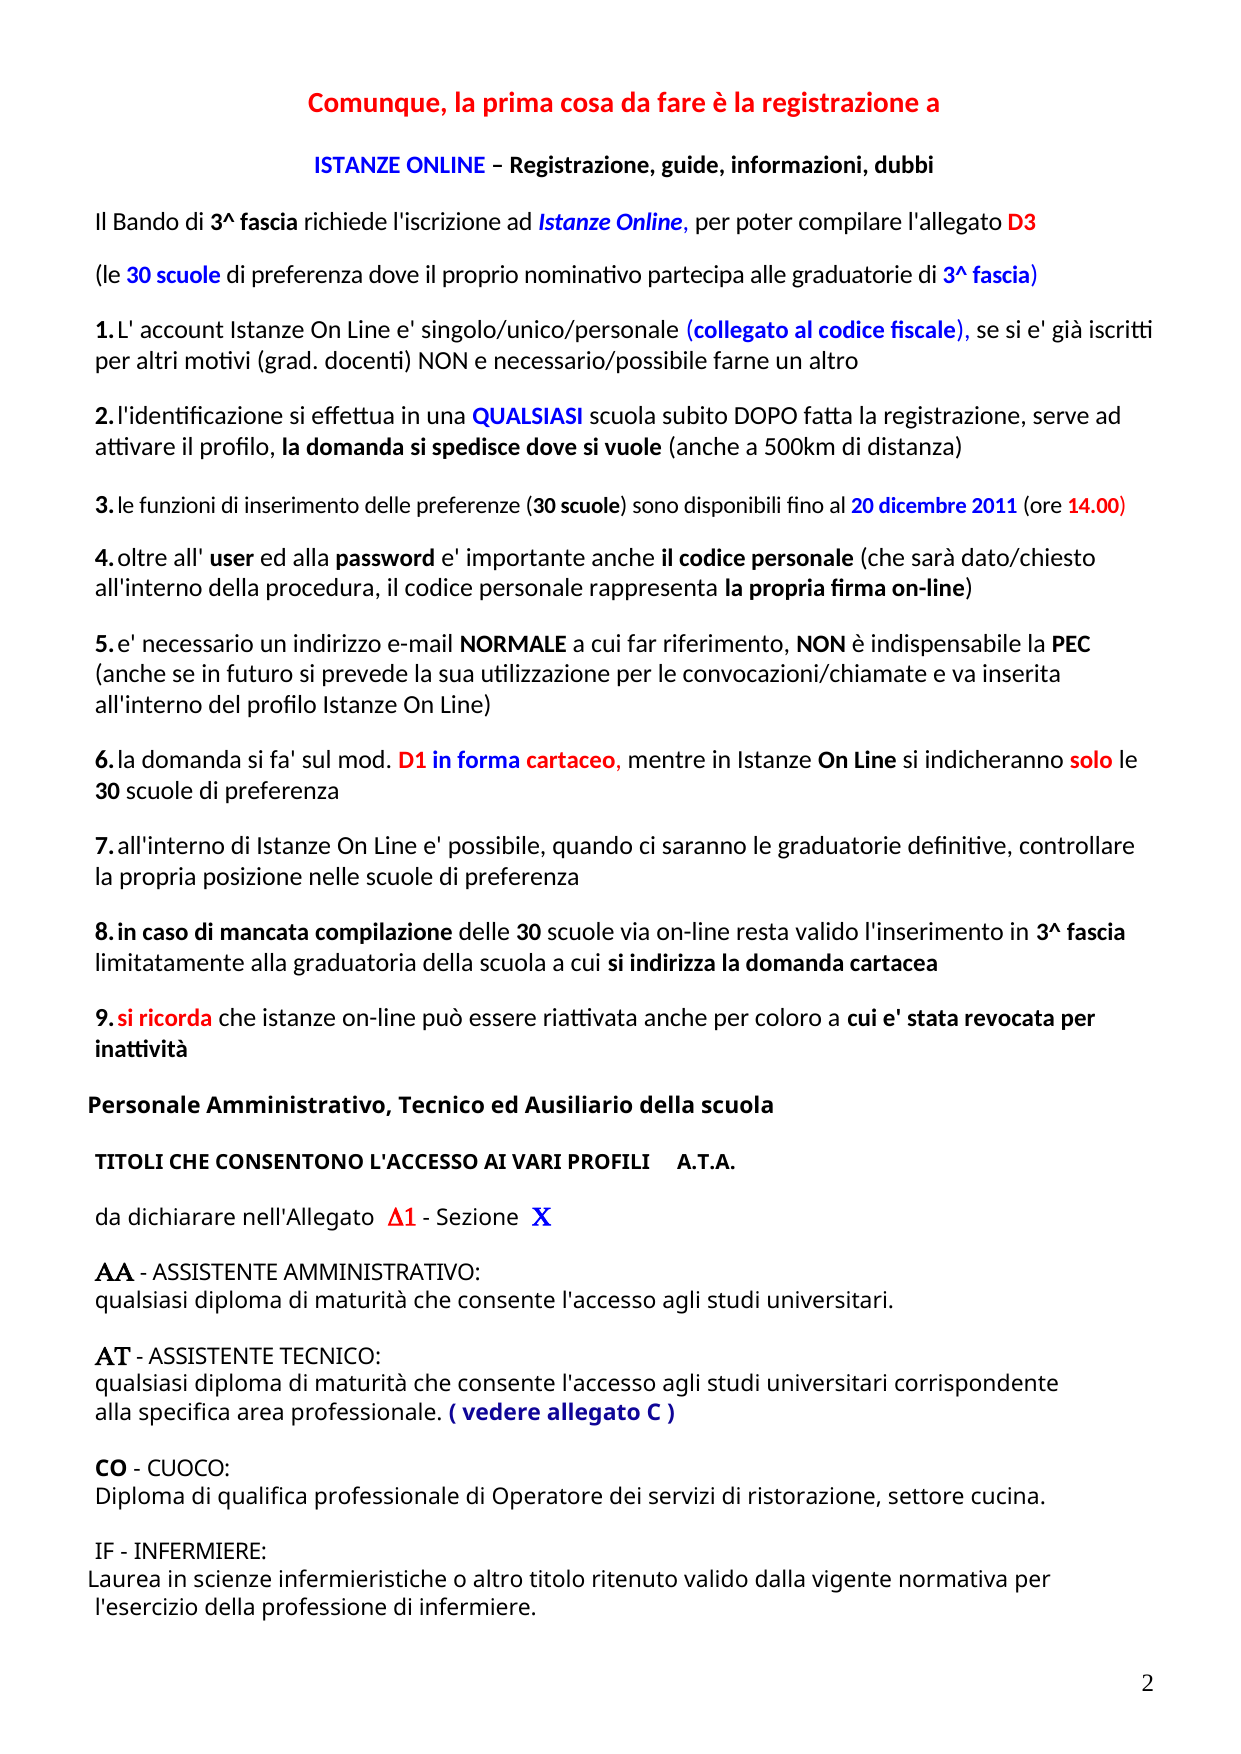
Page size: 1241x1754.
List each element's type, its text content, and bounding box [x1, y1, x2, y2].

list le funzioni di inserimento delle preferenze (30 scuole) sono disponibili fino al 20 dicembre 2011 (ore 14.00) [94, 491, 1154, 519]
text (le 30 scuole di preferenza dove il proprio nominativo partecipa alle graduatorie di 3^ fascia) [94, 262, 1154, 289]
text qualsiasi diploma di maturità che consente l'accesso agli studi universitari. [94, 1286, 1154, 1314]
text  - ASSISTENTE TECNICO: [94, 1341, 1154, 1370]
text da dichiarare nell'Allegato - Sezione [94, 1203, 891, 1231]
list l'identificazione si effettua in una QUALSIASI scuola subito DOPO fatta la registrazione, serve ad attivare il profilo, la domanda si spedisce dove si vuole (anche a 500km di distanza) [94, 400, 1154, 461]
list la domanda si fa' sul mod. D1 in forma cartaceo, mentre in Istanze On Line si indicheranno solo le 30 scuole di preferenza [94, 744, 1154, 806]
text CO - CUOCO: [94, 1454, 1154, 1482]
text Comunque, la prima cosa da fare è la registrazione a [94, 90, 1154, 117]
text Il Bando di 3^ fascia richiede l'iscrizione ad Istanze Online, per poter compilare l'allegato D3 [94, 206, 1154, 236]
list si ricorda che istanze on-line può essere riattivata anche per coloro a cui e' stata revocata per inattività [94, 1002, 1154, 1063]
list all'interno di Istanze On Line e' possibile, quando ci saranno le graduatorie definitive, controllare la propria posizione nelle scuole di preferenza [94, 830, 1154, 891]
text  - ASSISTENTE AMMINISTRATIVO: [94, 1257, 1154, 1286]
text ISTANZE ONLINE – Registrazione, guide, informazioni, dubbi [94, 151, 1154, 178]
text 2 [94, 1670, 1154, 1697]
text l'esercizio della professione di infermiere. [94, 1593, 1154, 1621]
list L' account Istanze On Line e' singolo/unico/personale (collegato al codice fiscale), se si e' già iscritti per altri motivi (grad. docenti) NON e necessario/possibile farne un altro [94, 314, 1154, 376]
text alla specifica area professionale. ( vedere allegato C ) [94, 1397, 1154, 1426]
list oltre all' user ed alla password e' importante anche il codice personale (che sarà dato/chiesto all'interno della procedura, il codice personale rappresenta la propria firma on-line) [94, 542, 1154, 603]
list in caso di mancata compilazione delle 30 scuole via on-line resta valido l'inserimento in 3^ fascia limitatamente alla graduatoria della scuola a cui si indirizza la domanda cartacea [94, 916, 1154, 977]
text qualsiasi diploma di maturità che consente l'accesso agli studi universitari corrispondente [94, 1370, 1154, 1397]
text Personale Amministrativo, Tecnico ed Ausiliario della scuola [87, 1091, 891, 1119]
text IF - INFERMIERE: [94, 1536, 1154, 1565]
text TITOLI CHE CONSENTONO L'ACCESSO AI VARI PROFILI A.T.A. [94, 1147, 891, 1175]
text Diploma di qualifica professionale di Operatore dei servizi di ristorazione, settore cucina. [94, 1482, 1154, 1510]
list e' necessario un indirizzo e-mail NORMALE a cui far riferimento, NON è indispensabile la PEC (anche se in futuro si prevede la sua utilizzazione per le convocazioni/chiamate e va inserita all'interno del profilo Istanze On Line) [94, 628, 1154, 719]
text Laurea in scienze infermieristiche o altro titolo ritenuto valido dalla vigente normativa per [87, 1566, 1154, 1593]
